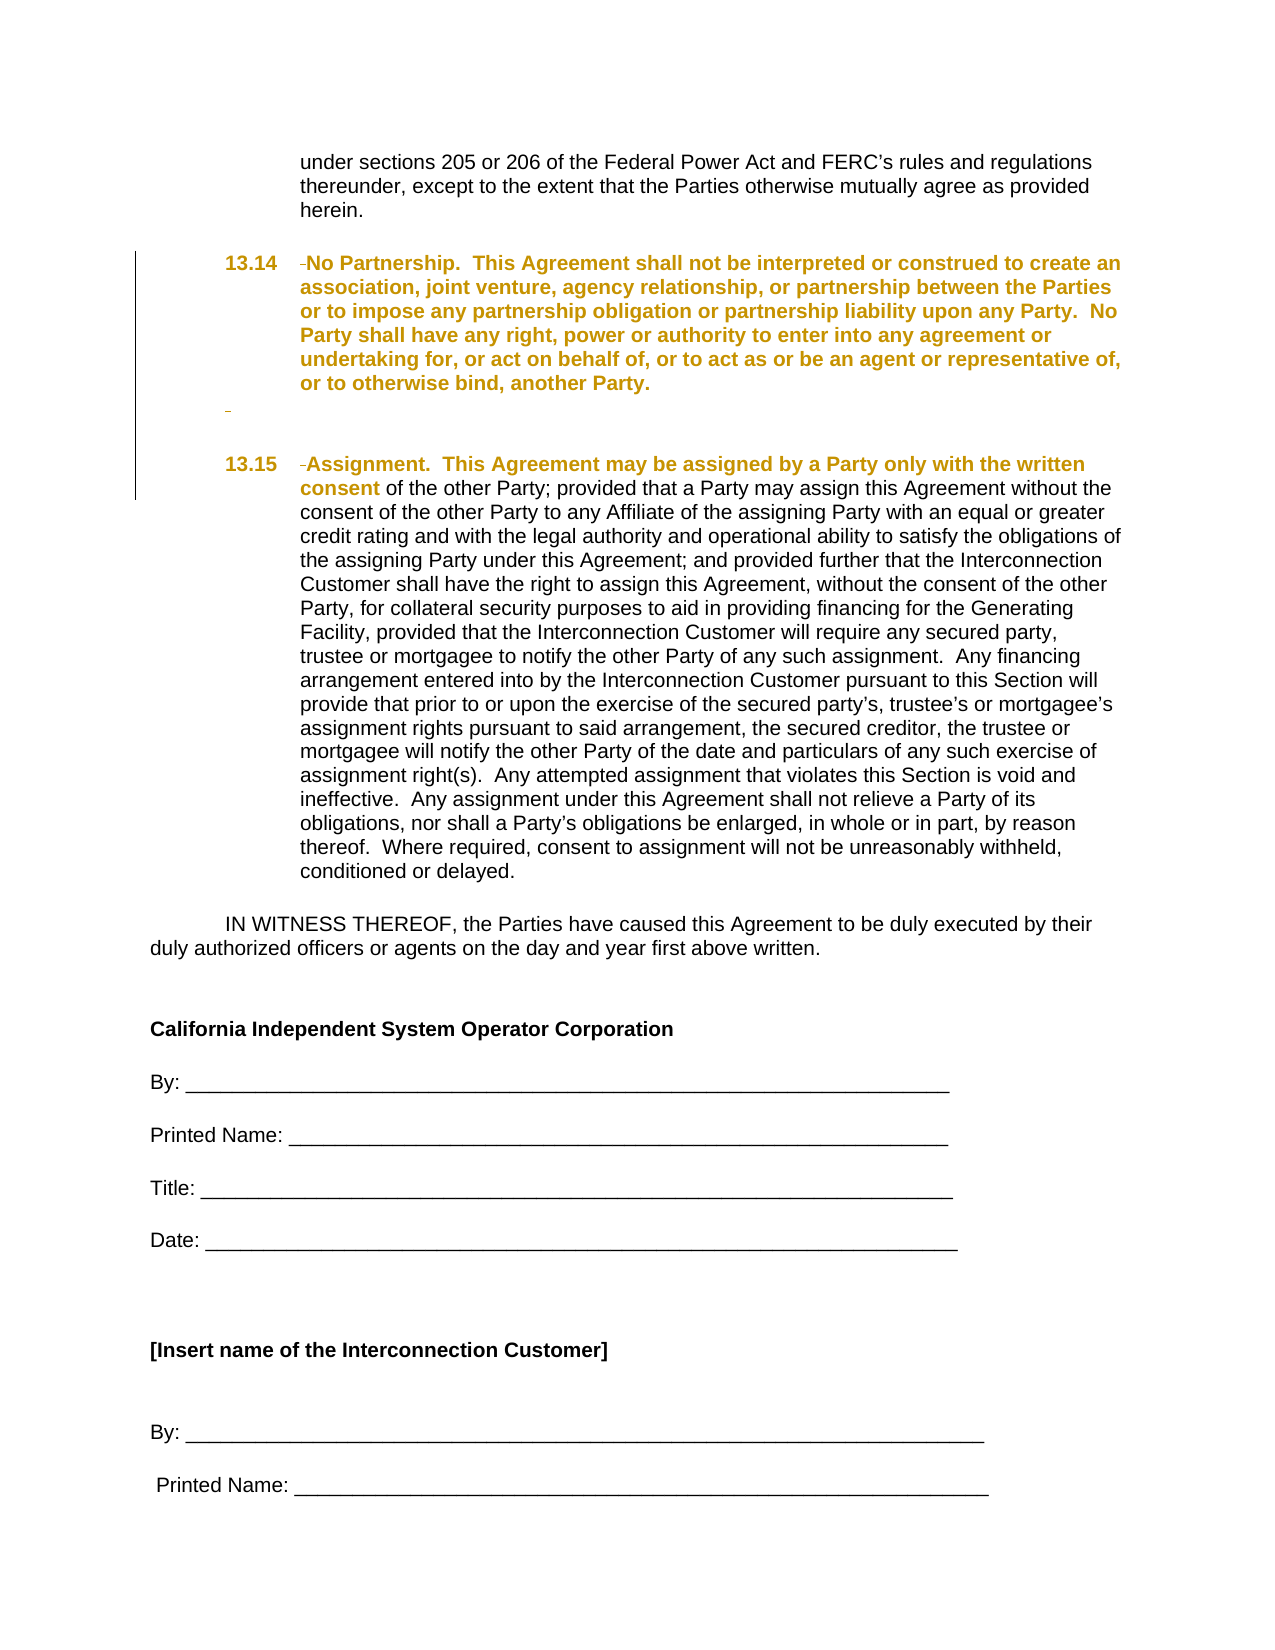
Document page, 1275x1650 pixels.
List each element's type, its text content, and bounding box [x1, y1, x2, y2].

text By: _____________________________________________________________________ [150, 1420, 1125, 1444]
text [225, 150, 1125, 222]
text Title: _________________________________________________________________ [150, 1175, 1125, 1199]
text [Insert name of the Interconnection Customer] [150, 1338, 1125, 1362]
text 13.15 Assignment. This Agreement may be assigned by a Party only with the written consent of the other Party; provided that a Party may assign this Agreement without the consent of the other Party to any Affiliate of the assigning Party with an equal or greater credit rating and with the legal authority and operational ability to satisfy the obligations of the assigning Party under this Agreement; and provided further that the Interconnection Customer shall have the right to assign this Agreement, without the consent of the other Party, for collateral security purposes to aid in providing financing for the Generating Facility, provided that the Interconnection Customer will require any secured party, trustee or mortgagee to notify the other Party of any such assignment. Any financing arrangement entered into by the Interconnection Customer pursuant to this Section will provide that prior to or upon the exercise of the secured party’s, trustee’s or mortgagee’s assignment rights pursuant to said arrangement, the secured creditor, the trustee or mortgagee will notify the other Party of the date and particulars of any such exercise of assignment right(s). Any attempted assignment that violates this Section is void and ineffective. Any assignment under this Agreement shall not relieve a Party of its obligations, nor shall a Party’s obligations be enlarged, in whole or in part, by reason thereof. Where required, consent to assignment will not be unreasonably withheld, conditioned or delayed. [225, 452, 1125, 883]
text 13.14 No Partnership. This Agreement shall not be interpreted or construed to create an association, joint venture, agency relationship, or partnership between the Parties or to impose any partnership obligation or partnership liability upon any Party. No Party shall have any right, power or authority to enter into any agreement or undertaking for, or act on behalf of, or to act as or be an agent or representative of, or to otherwise bind, another Party. [225, 251, 1125, 394]
text By: __________________________________________________________________ [150, 1070, 1125, 1094]
text Printed Name: ____________________________________________________________ [150, 1472, 1125, 1496]
text California Independent System Operator Corporation [150, 1017, 1125, 1041]
text Date: _________________________________________________________________ [150, 1228, 1125, 1252]
text IN WITNESS THEREOF, the Parties have caused this Agreement to be duly executed by their duly authorized officers or agents on the day and year first above written. [150, 912, 1125, 960]
text Printed Name: _________________________________________________________ [150, 1123, 1125, 1147]
